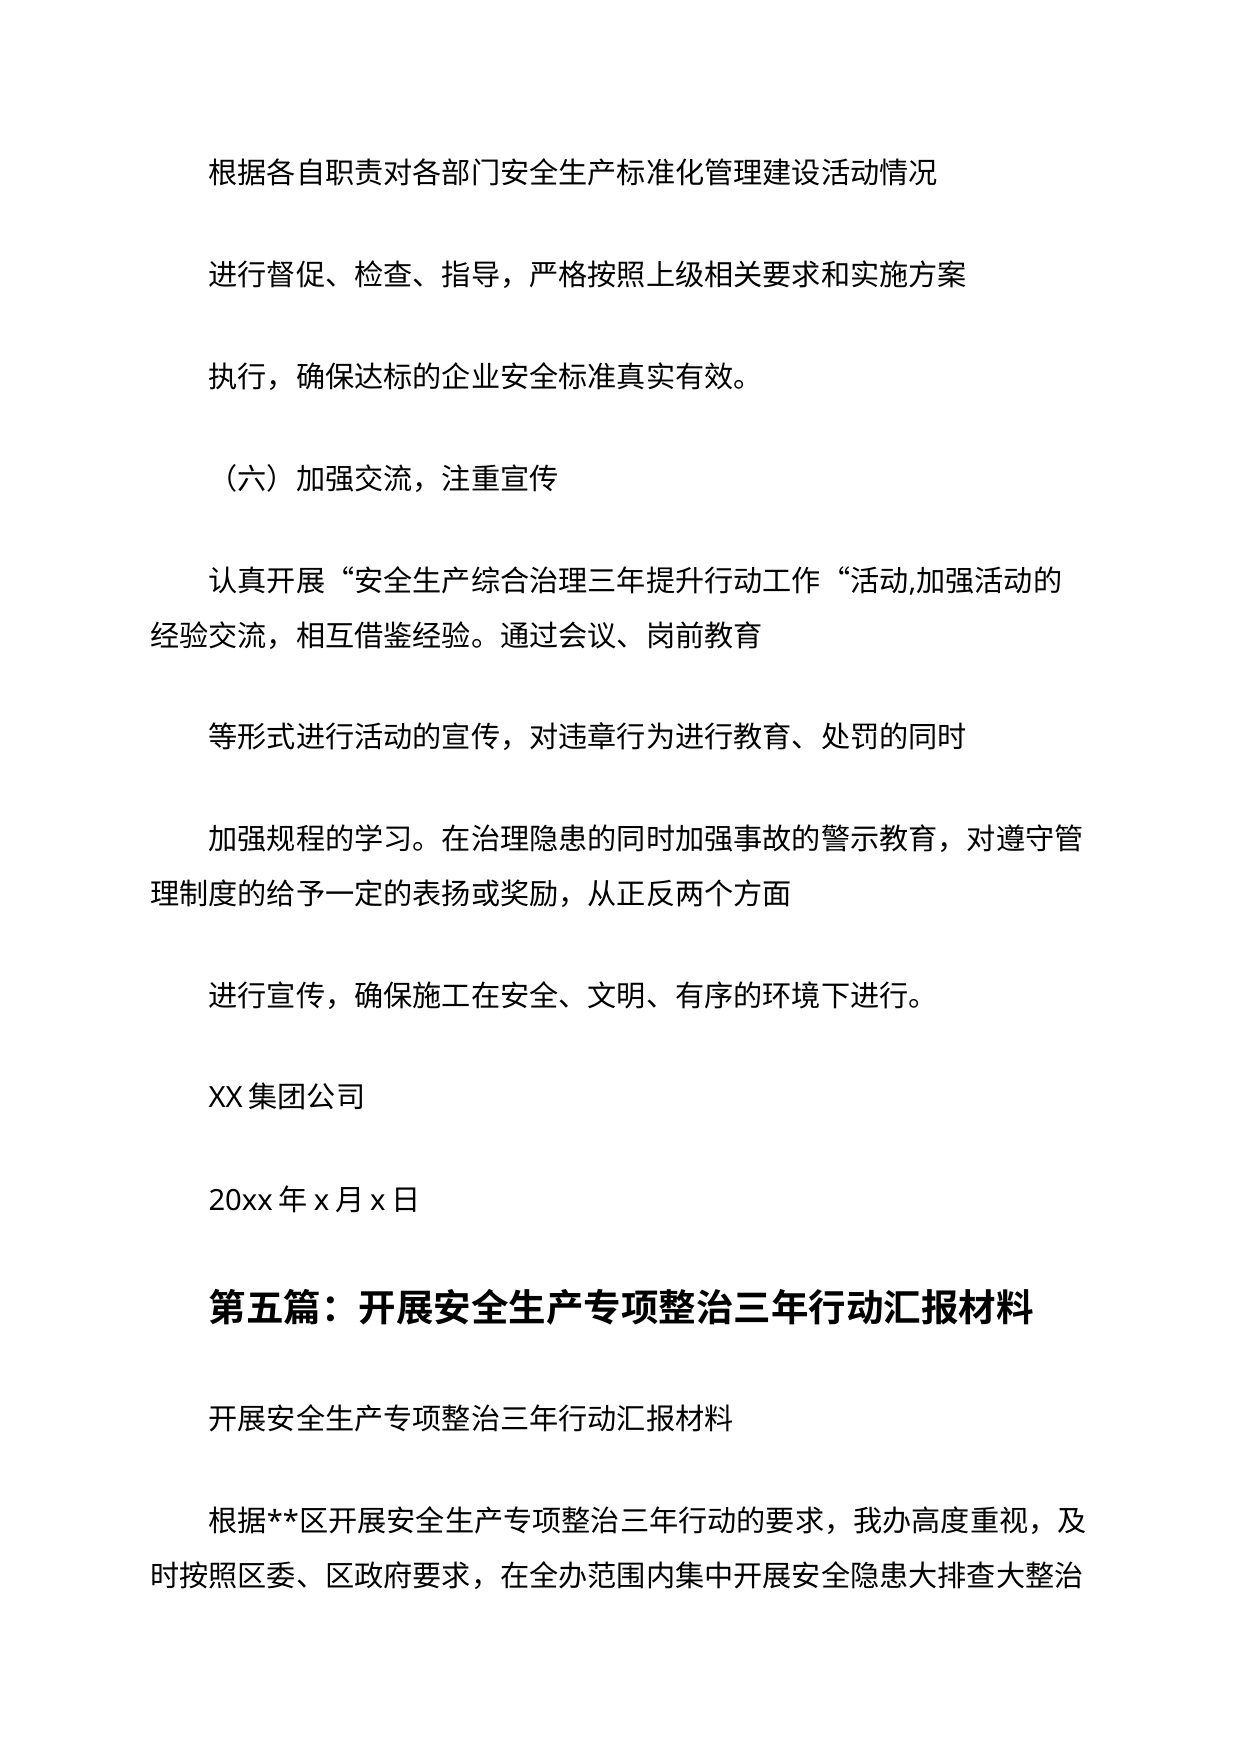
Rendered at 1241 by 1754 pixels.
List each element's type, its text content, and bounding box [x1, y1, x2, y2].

text 进行督促、检查、指导，严格按照上级相关要求和实施方案 [150, 252, 1090, 294]
text XX集团公司 [150, 1074, 1090, 1116]
text 等形式进行活动的宣传，对违章行为进行教育、处罚的同时 [150, 714, 1090, 756]
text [150, 1497, 1090, 1594]
text 执行，确保达标的企业安全标准真实有效。 [150, 353, 1090, 396]
text （六）加强交流，注重宣传 [150, 455, 1090, 498]
text 进行宣传，确保施工在安全、文明、有序的环境下进行。 [150, 972, 1090, 1014]
text 开展安全生产专项整治三年行动汇报材料 [150, 1395, 1090, 1438]
text 加强规程的学习。在治理隐患的同时加强事故的警示教育，对遵守管理制度的给予一定的表扬或奖励，从正反两个方面 [150, 816, 1090, 913]
text 第五篇：开展安全生产专项整治三年行动汇报材料 [150, 1278, 1090, 1332]
text 认真开展“安全生产综合治理三年提升行动工作“活动,加强活动的经验交流，相互借鉴经验。通过会议、岗前教育 [150, 557, 1090, 654]
text 根据各自职责对各部门安全生产标准化管理建设活动情况 [150, 150, 1090, 192]
text 20xx年x月x日 [150, 1176, 1090, 1218]
